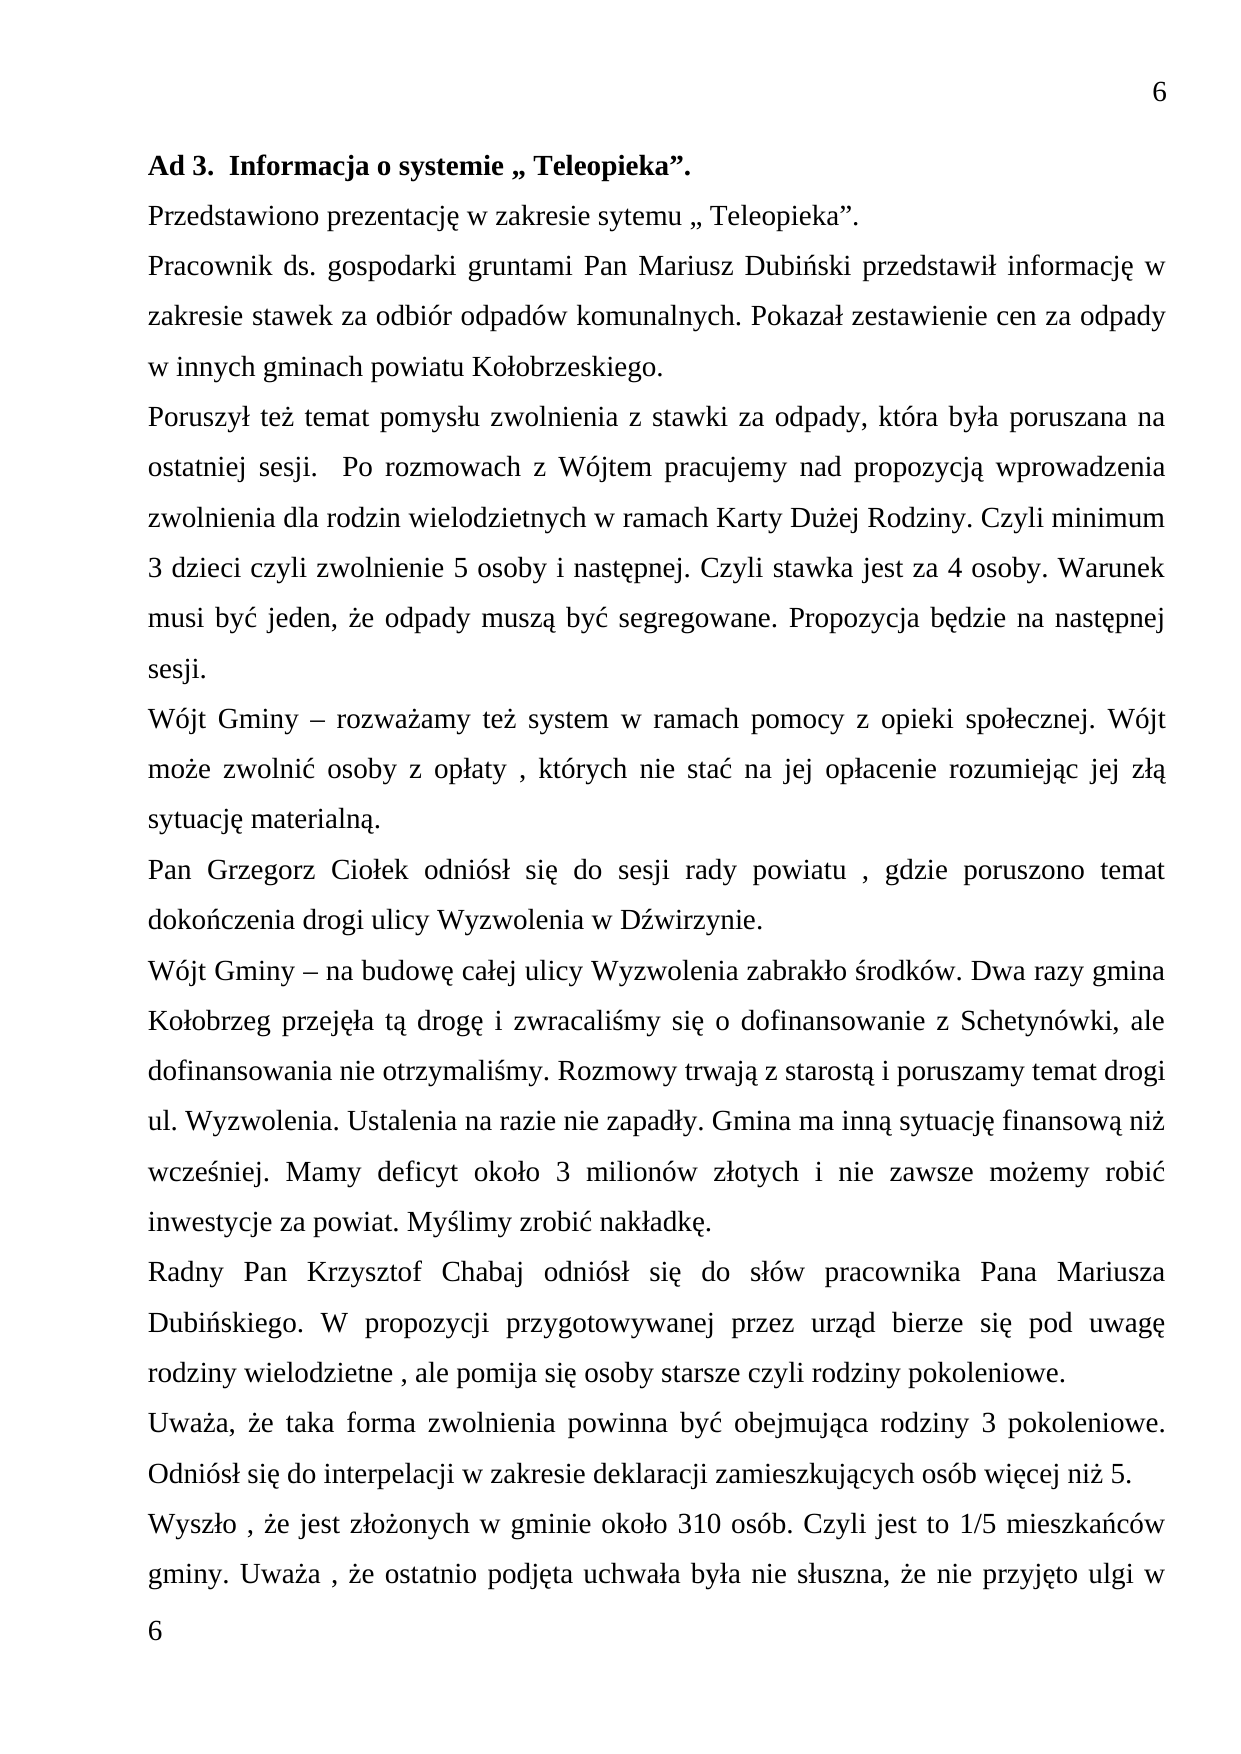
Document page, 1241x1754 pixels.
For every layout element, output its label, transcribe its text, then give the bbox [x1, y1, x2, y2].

text Przedstawiono prezentację w zakresie sytemu „ Teleopieka”. [148, 198, 1166, 231]
text Radny Pan Krzysztof Chabaj odniósł się do słów pracownika Pana Mariusza Dubińskiego. W propozycji przygotowywanej przez urząd bierze się pod uwagę rodziny wielodzietne , ale pomija się osoby starsze czyli rodziny pokoleniowe. [148, 1254, 1166, 1389]
text Ad 3. Informacja o systemie „ Teleopieka”. [148, 148, 1166, 181]
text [148, 1506, 1166, 1590]
text Wójt Gminy – na budowę całej ulicy Wyzwolenia zabrakło środków. Dwa razy gmina Kołobrzeg przejęła tą drogę i zwracaliśmy się o dofinansowanie z Schetynówki, ale dofinansowania nie otrzymaliśmy. Rozmowy trwają z starostą i poruszamy temat drogi ul. Wyzwolenia. Ustalenia na razie nie zapadły. Gmina ma inną sytuację finansową niż wcześniej. Mamy deficyt około 3 milionów złotych i nie zawsze możemy robić inwestycje za powiat. Myślimy zrobić nakładkę. [148, 953, 1166, 1238]
text Poruszył też temat pomysłu zwolnienia z stawki za odpady, która była poruszana na ostatniej sesji. Po rozmowach z Wójtem pracujemy nad propozycją wprowadzenia zwolnienia dla rodzin wielodzietnych w ramach Karty Dużej Rodziny. Czyli minimum 3 dzieci czyli zwolnienie 5 osoby i następnej. Czyli stawka jest za 4 osoby. Warunek musi być jeden, że odpady muszą być segregowane. Propozycja będzie na następnej sesji. [148, 399, 1166, 684]
text Uważa, że taka forma zwolnienia powinna być obejmująca rodziny 3 pokoleniowe. Odniósł się do interpelacji w zakresie deklaracji zamieszkujących osób więcej niż 5. [148, 1405, 1166, 1489]
text Wójt Gminy – rozważamy też system w ramach pomocy z opieki społecznej. Wójt może zwolnić osoby z opłaty , których nie stać na jej opłacenie rozumiejąc jej złą sytuację materialną. [148, 701, 1166, 835]
text Pracownik ds. gospodarki gruntami Pan Mariusz Dubiński przedstawił informację w zakresie stawek za odbiór odpadów komunalnych. Pokazał zestawienie cen za odpady w innych gminach powiatu Kołobrzeskiego. [148, 248, 1166, 382]
text Pan Grzegorz Ciołek odniósł się do sesji rady powiatu , gdzie poruszono temat dokończenia drogi ulicy Wyzwolenia w Dźwirzynie. [148, 852, 1166, 936]
